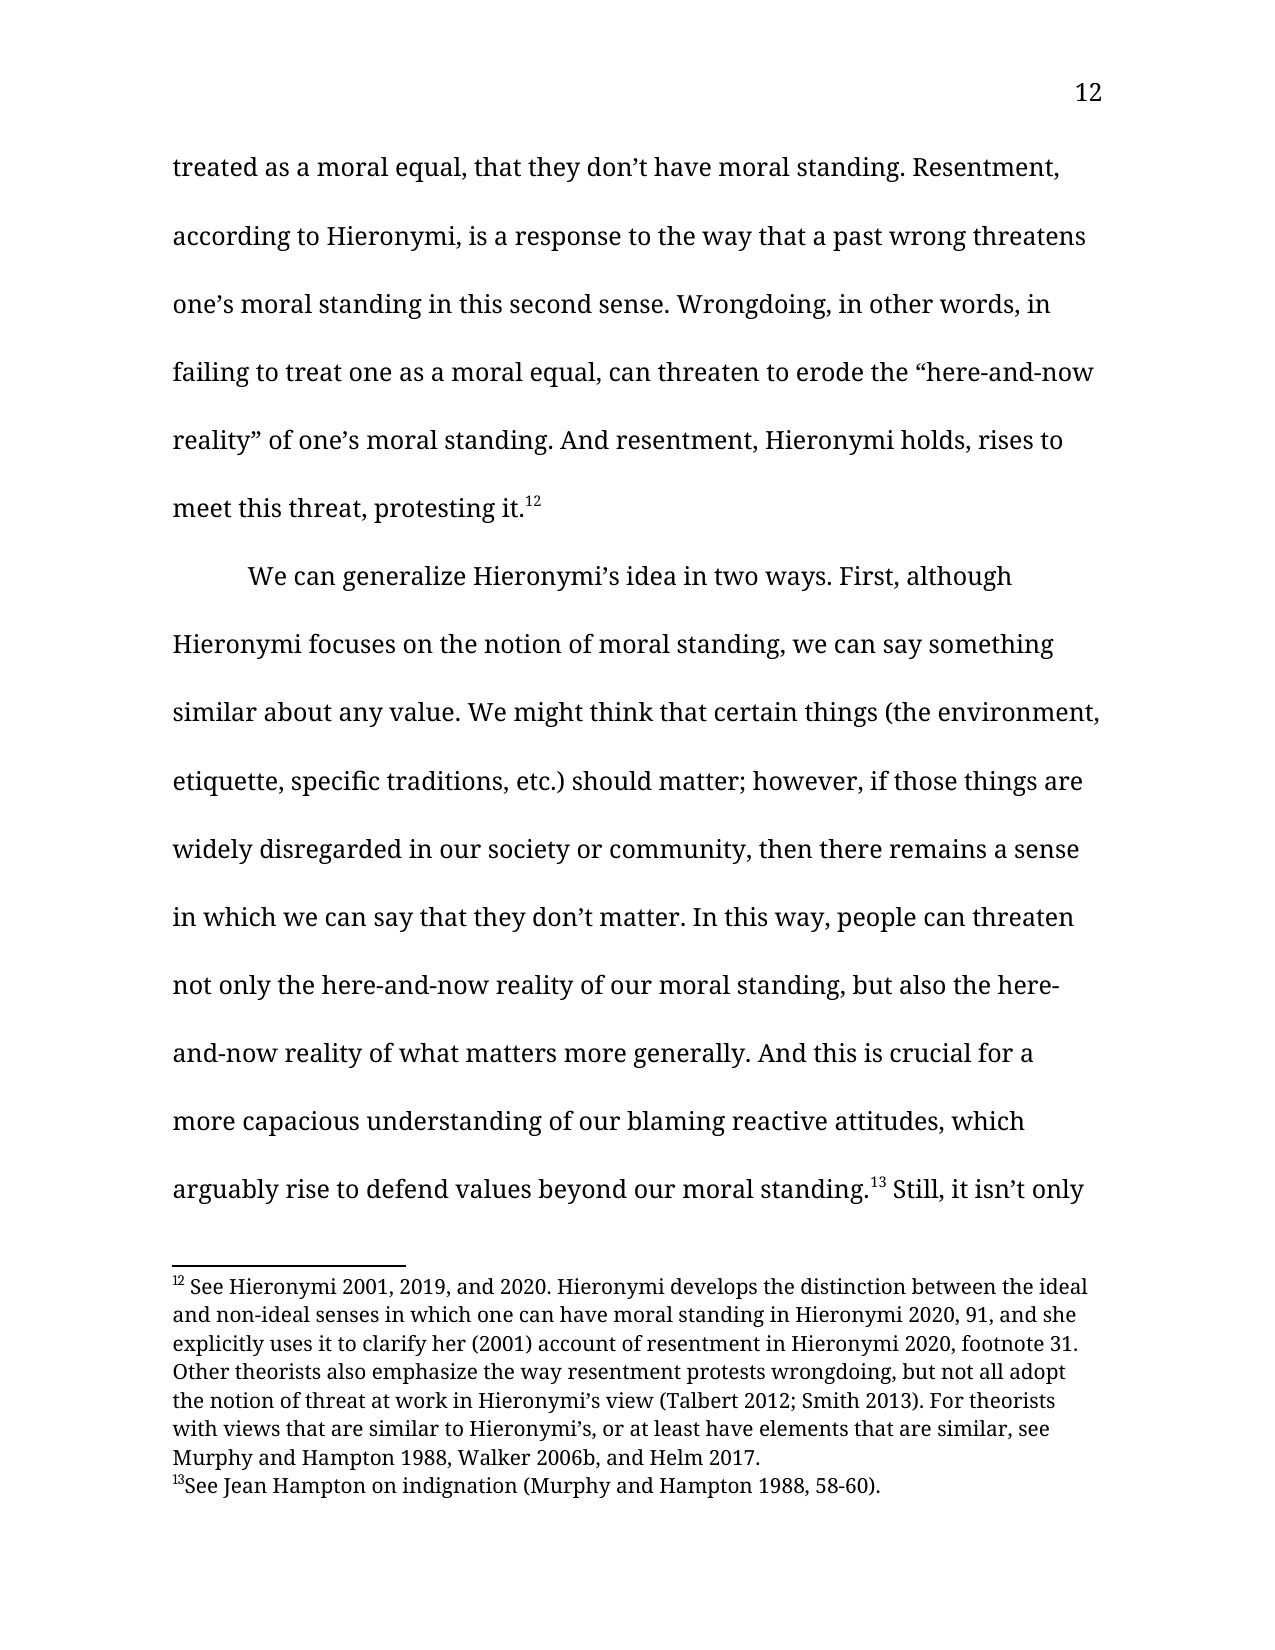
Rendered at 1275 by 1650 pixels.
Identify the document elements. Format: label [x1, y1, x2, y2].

text [172, 150, 1102, 525]
text [172, 559, 1102, 1206]
